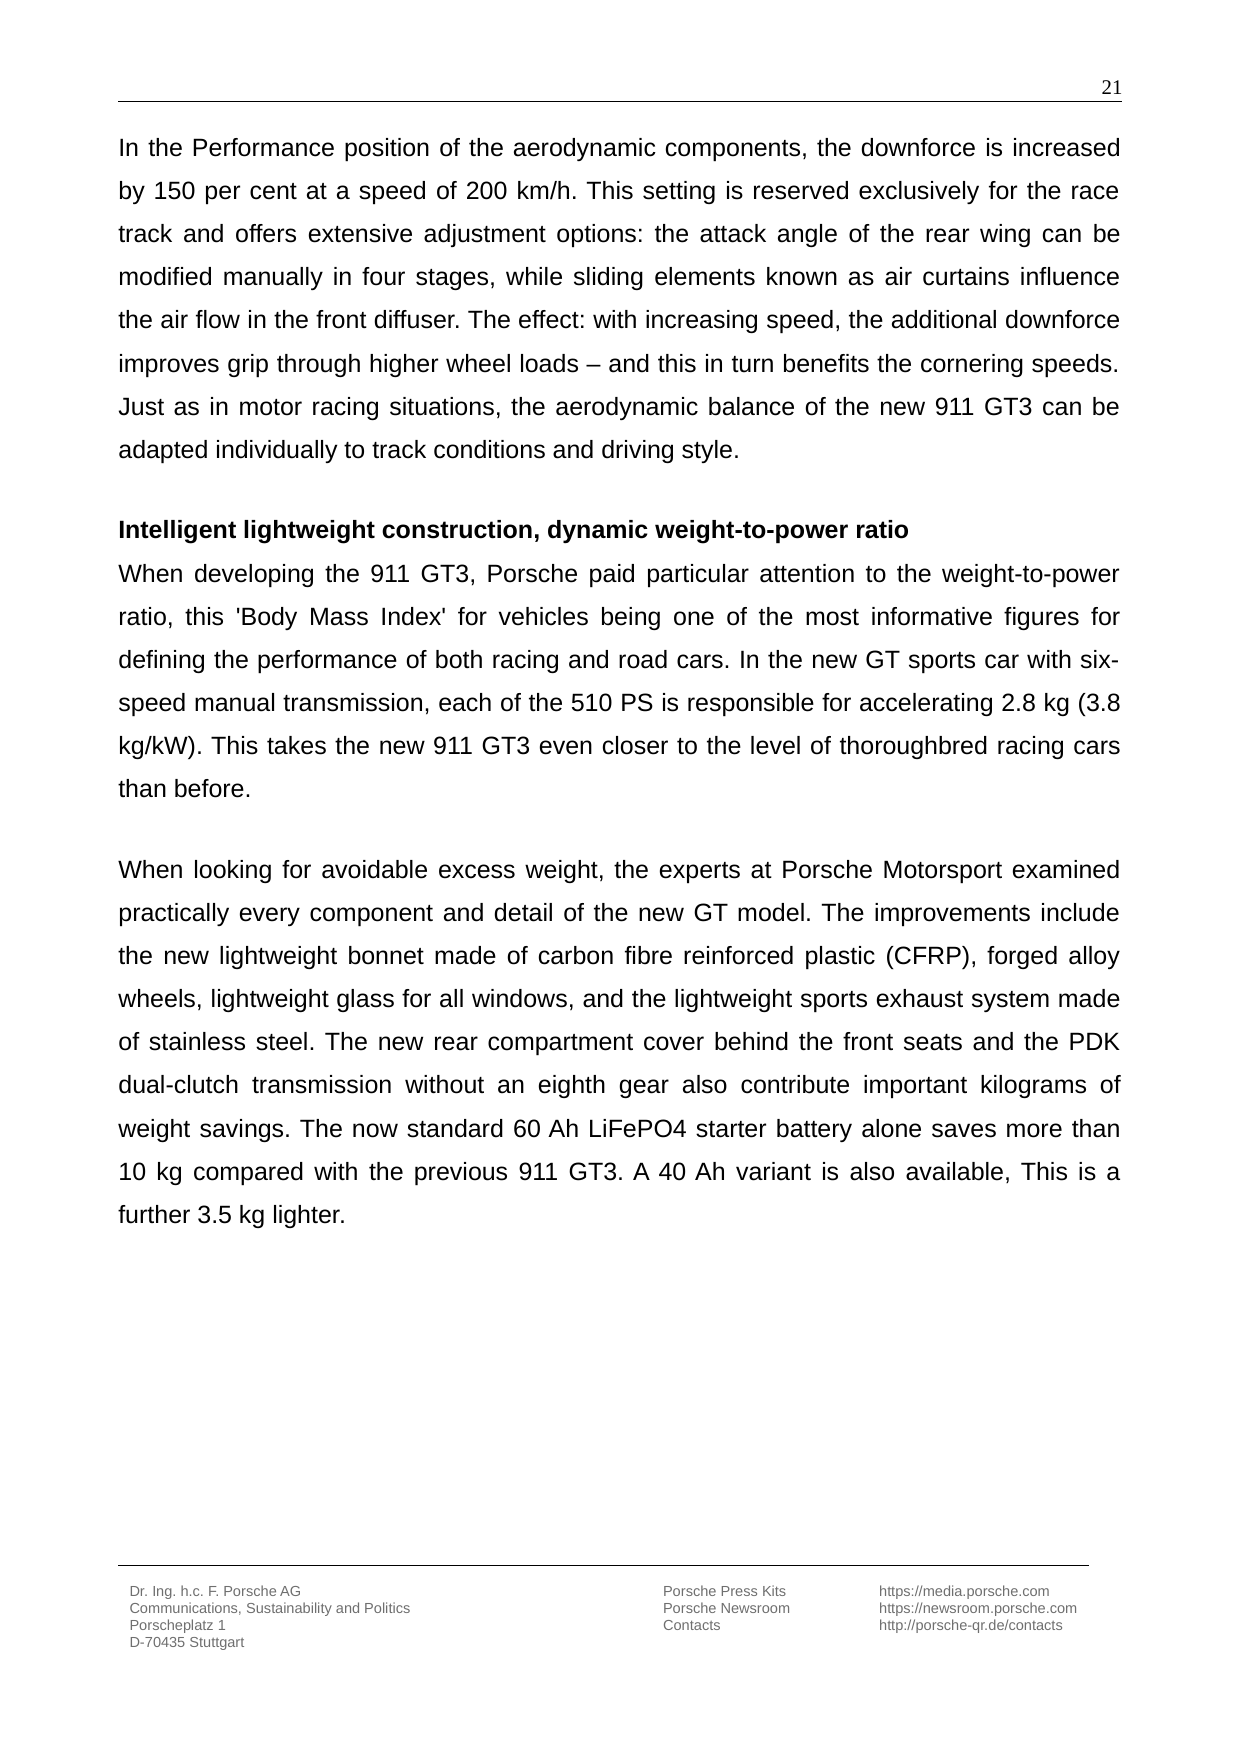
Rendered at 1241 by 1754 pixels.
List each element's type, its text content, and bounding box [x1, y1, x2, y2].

text In the Performance position of the aerodynamic components, the downforce is increased by 150 per cent at a speed of 200 km/h. This setting is reserved exclusively for the race track and offers extensive adjustment options: the attack angle of the rear wing can be modified manually in four stages, while sliding elements known as air curtains influence the air flow in the front diffuser. The effect: with increasing speed, the additional downforce improves grip through higher wheel loads – and this in turn benefits the cornering speeds. Just as in motor racing situations, the aerodynamic balance of the new 911 GT3 can be adapted individually to track conditions and driving style. [118, 133, 1122, 463]
text Intelligent lightweight construction, dynamic weight-to-power ratio [118, 515, 1122, 544]
text When developing the 911 GT3, Porsche paid particular attention to the weight-to-power ratio, this 'Body Mass Index' for vehicles being one of the most informative figures for defining the performance of both racing and road cars. In the new GT sports car with six-speed manual transmission, each of the 510 PS is responsible for accelerating 2.8 kg (3.8 kg/kW). This takes the new 911 GT3 even closer to the level of thoroughbred racing cars than before. [118, 558, 1122, 803]
text When looking for avoidable excess weight, the experts at Porsche Motorsport examined practically every component and detail of the new GT model. The improvements include the new lightweight bonnet made of carbon fibre reinforced plastic (CFRP), forged alloy wheels, lightweight glass for all windows, and the lightweight sports exhaust system made of stainless steel. The new rear compartment cover behind the front seats and the PDK dual-clutch transmission without an eighth gear also contribute important kilograms of weight savings. The now standard 60 Ah LiFePO4 starter battery alone saves more than 10 kg compared with the previous 911 GT3. A 40 Ah variant is also available, This is a further 3.5 kg lighter. [118, 855, 1122, 1228]
